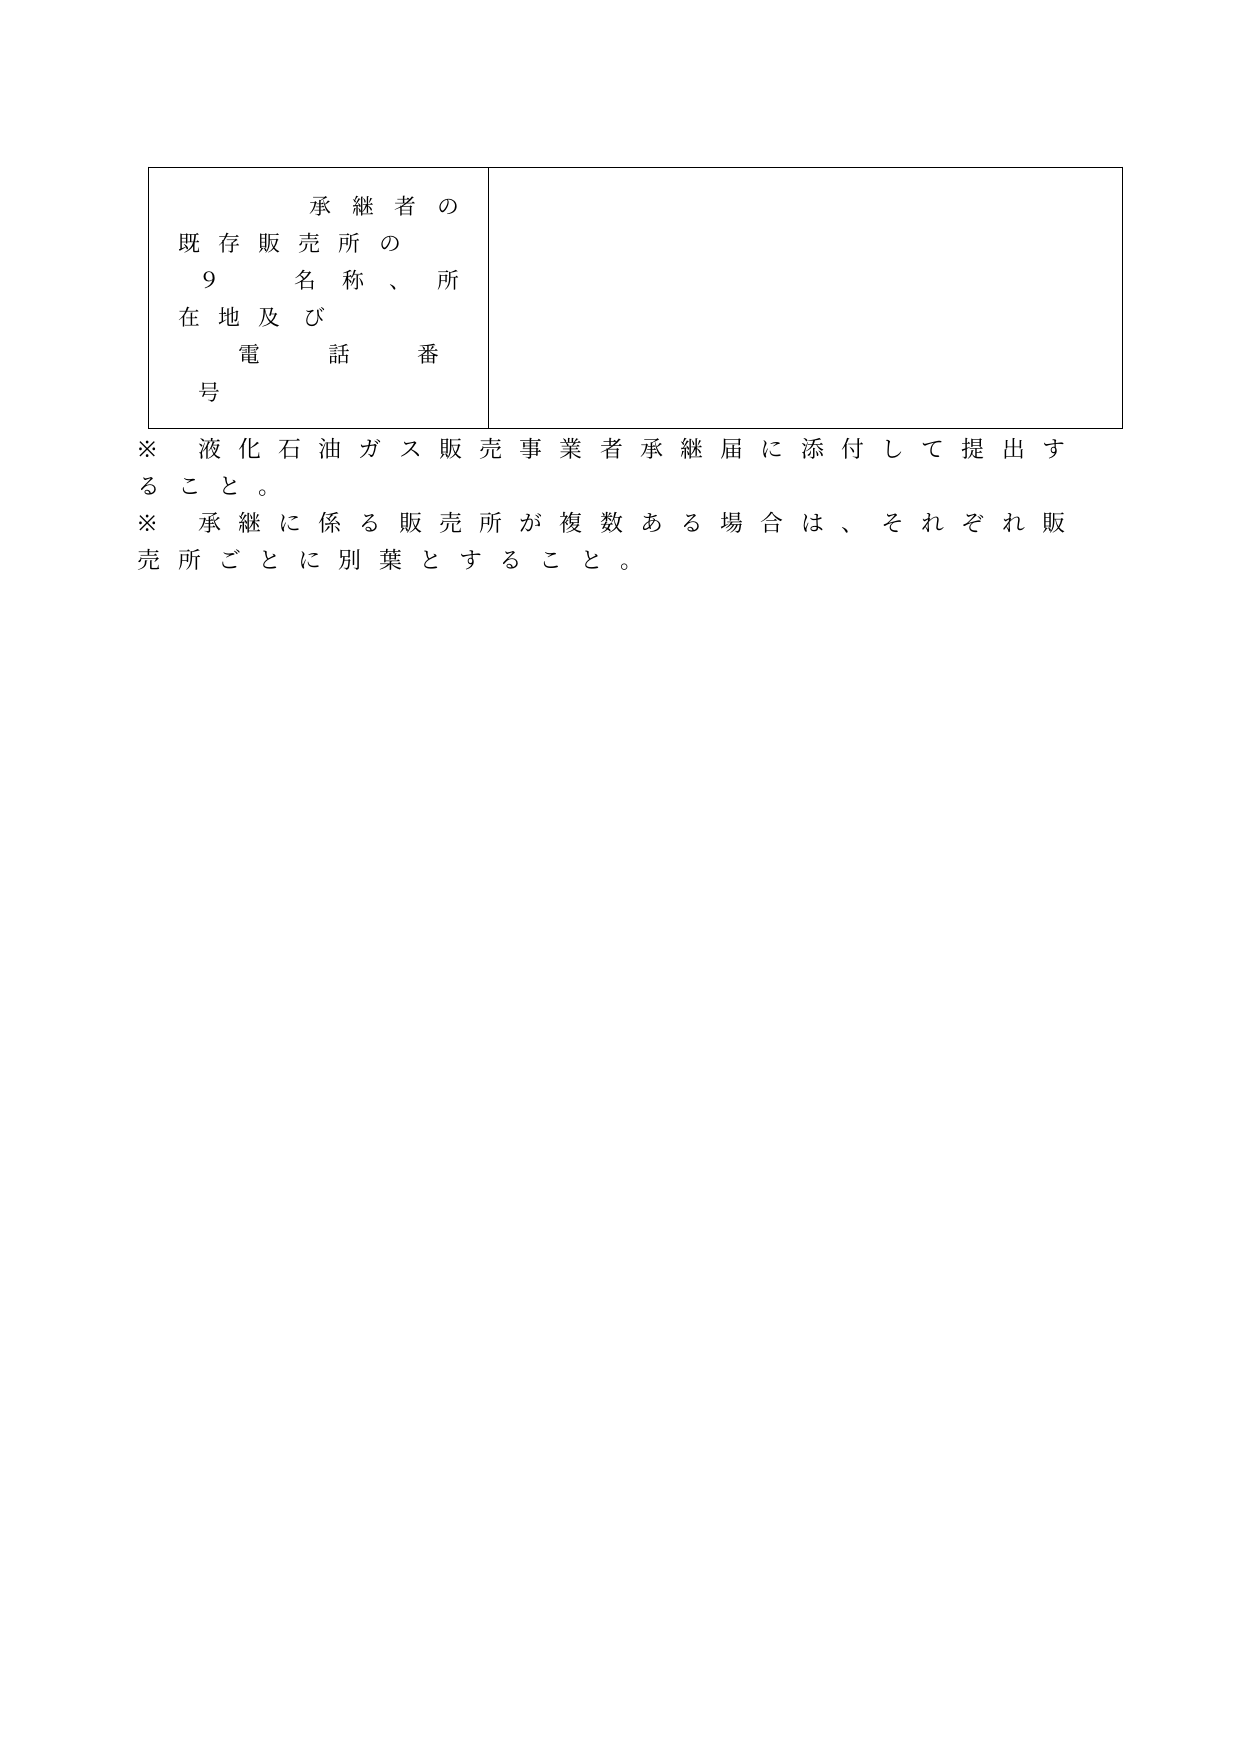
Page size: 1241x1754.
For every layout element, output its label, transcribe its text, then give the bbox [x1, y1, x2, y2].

table_cell [489, 168, 1122, 428]
text ※ 承継に係る販売所が複数ある場合は、それぞれ販売所ごとに別葉とすること。 [138, 503, 1103, 578]
table_cell 承継者の既存販売所の ９ 名称、所在地及び 電話番号 [149, 168, 488, 428]
text ※ 液化石油ガス販売事業者承継届に添付して提出すること。 [138, 429, 1103, 503]
